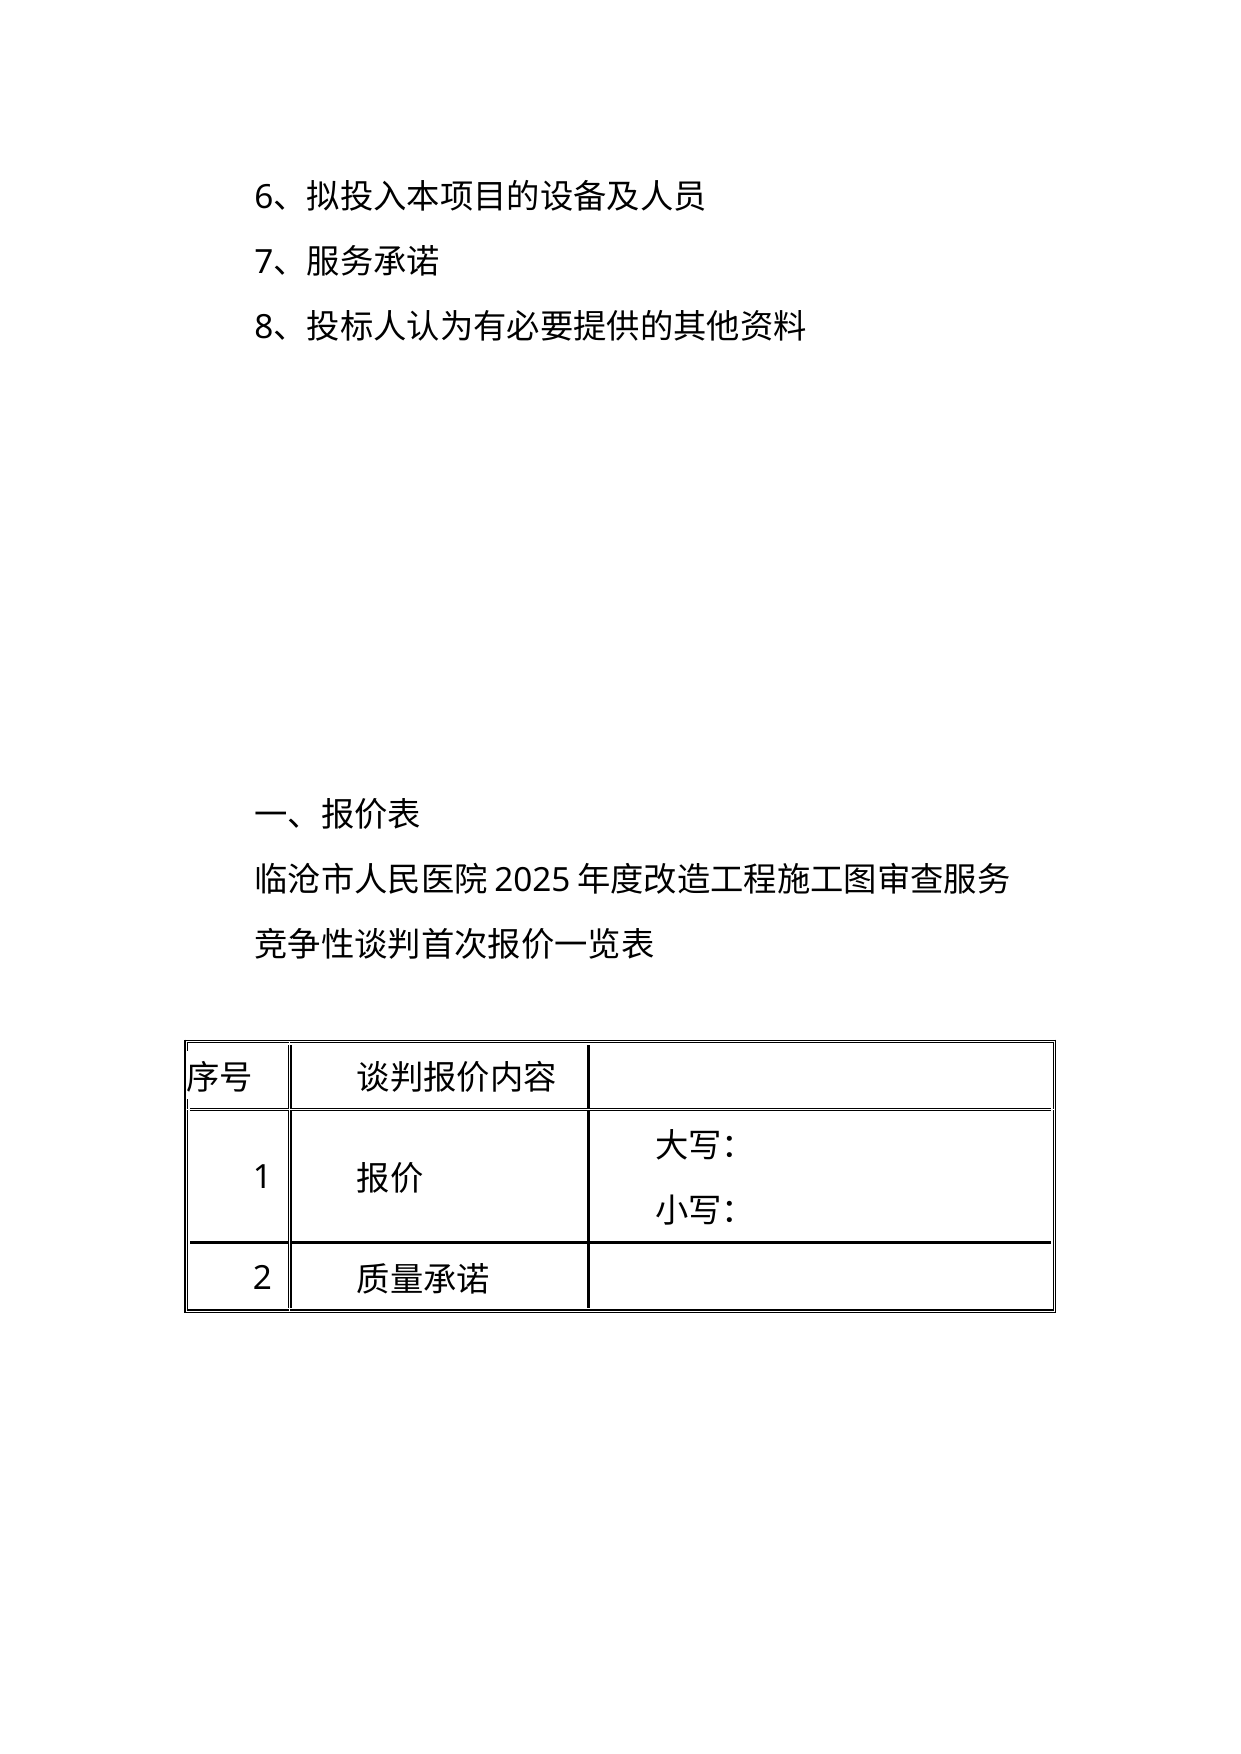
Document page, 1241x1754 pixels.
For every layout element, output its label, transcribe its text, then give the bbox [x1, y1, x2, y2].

text 7、服务承诺 [187, 227, 1053, 292]
text 临沧市人民医院2025年度改造工程施工图审查服务 [187, 844, 1053, 909]
text 8、投标人认为有必要提供的其他资料 [187, 292, 1053, 357]
table_cell [588, 1241, 1053, 1309]
text 6、拟投入本项目的设备及人员 [187, 162, 1053, 227]
table_cell 质量承诺 [290, 1244, 588, 1309]
table_header [588, 1043, 1053, 1108]
table_cell 1 [186, 1108, 290, 1241]
text 一、报价表 [187, 779, 1053, 844]
table_cell 报价 [292, 1111, 587, 1241]
table_header 谈判报价内容 [290, 1043, 588, 1108]
table_header 序号 [188, 1041, 290, 1108]
table_cell 大写： 小写： [588, 1108, 1054, 1241]
text 竞争性谈判首次报价一览表 [187, 909, 1053, 974]
table_cell 2 [188, 1241, 290, 1309]
